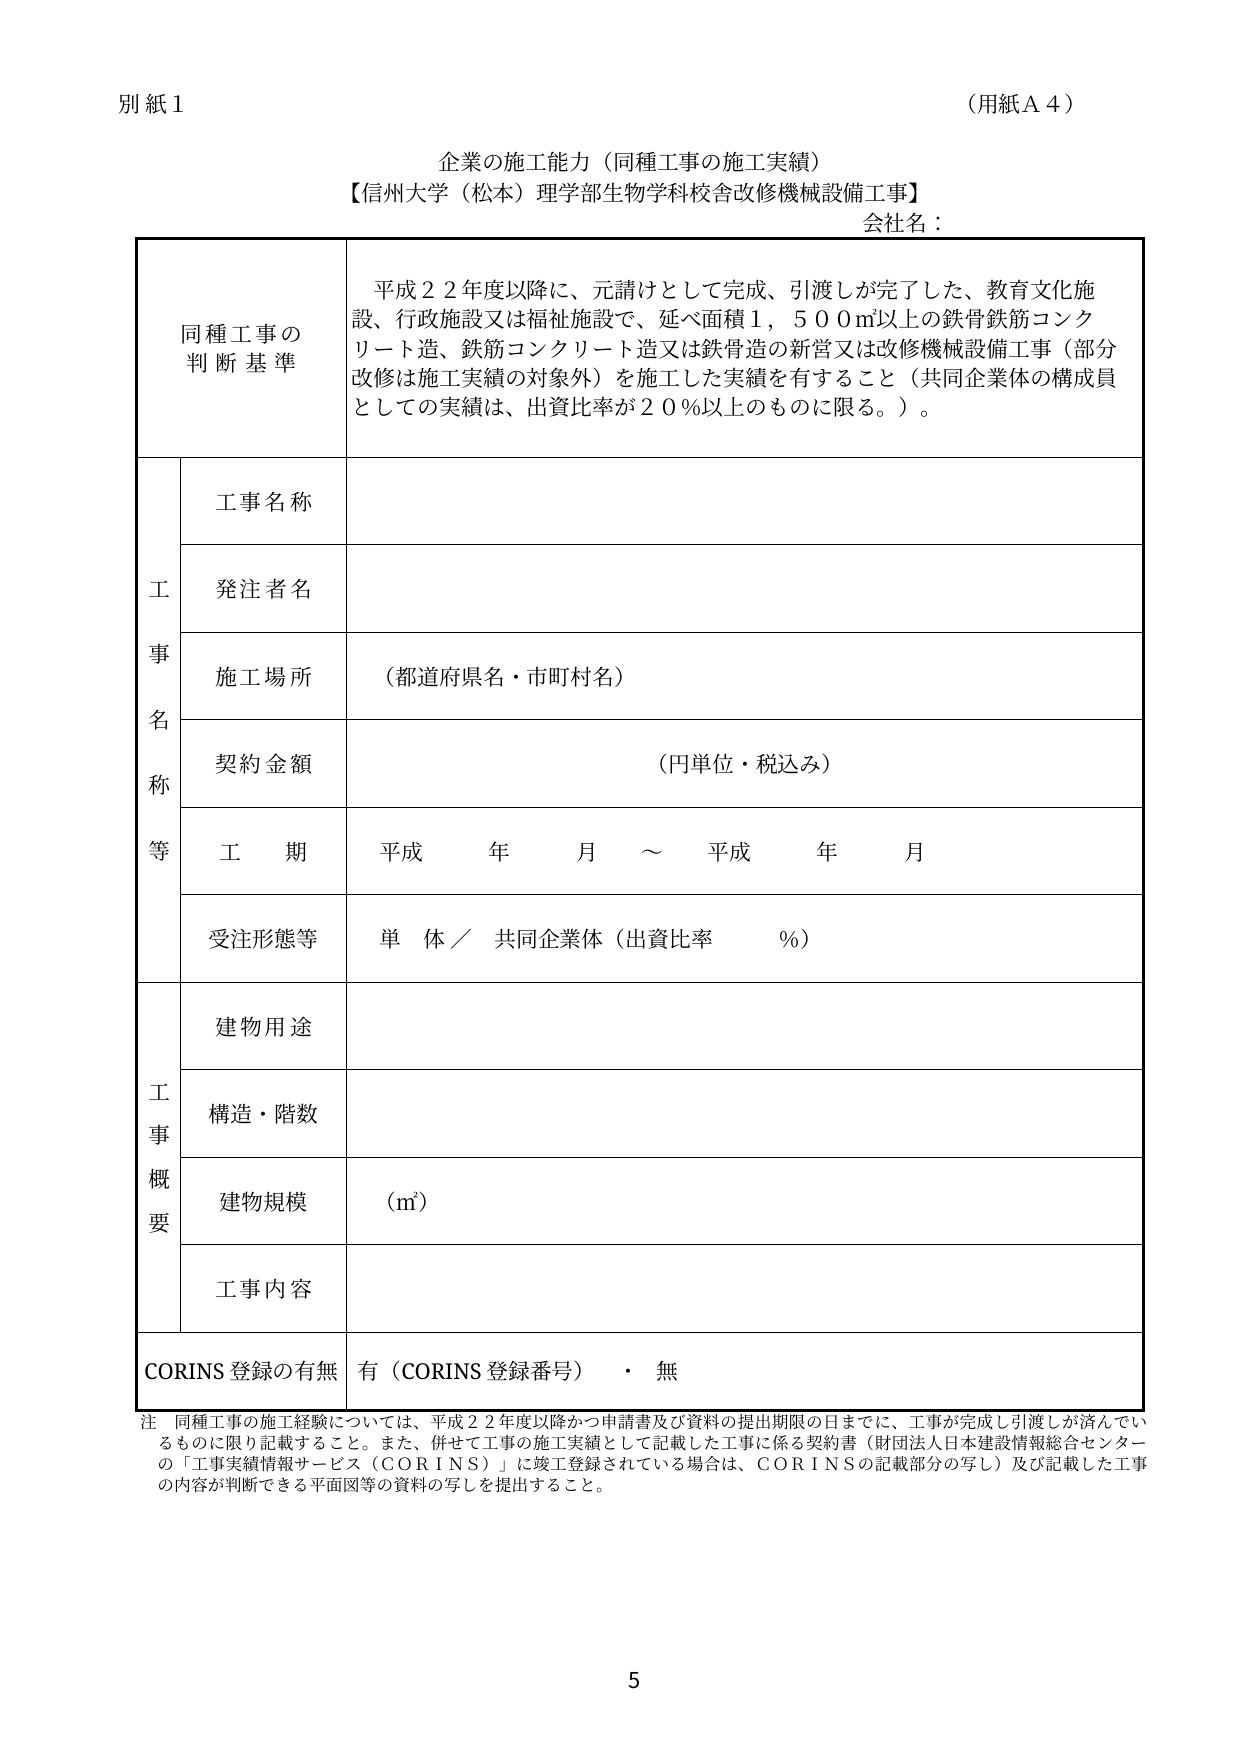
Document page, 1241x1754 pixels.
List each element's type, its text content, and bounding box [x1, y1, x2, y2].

table_header 平成２２年度以降に、元請けとして完成、引渡しが完了した、教育文化施設、行政施設又は福祉施設で、延べ面積１，５００㎡以上の鉄骨鉄筋コンクリート造、鉄筋コンクリート造又は鉄骨造の新営又は改修機械設備工事（部分改修は施工実績の対象外）を施工した実績を有すること（共同企業体の構成員としての実績は、出資比率が２０％以上のものに限る。）。 [347, 240, 1142, 457]
table_cell [347, 1070, 1142, 1157]
table_cell 契約金額 [181, 720, 346, 807]
table_header 同種工事の 判断基準 [138, 240, 346, 457]
table_cell 施工場所 [181, 633, 346, 719]
table_cell 工 期 [181, 808, 346, 894]
text 会社名： [118, 208, 1152, 237]
table_cell 工事名称 [181, 458, 346, 544]
table_cell 単 体 ／ 共同企業体（出資比率 ％） [347, 895, 1142, 982]
table_cell 工事内容 [181, 1245, 346, 1332]
text 企業の施工能力（同種工事の施工実績） [118, 147, 1152, 176]
table_cell 建物用途 [181, 983, 346, 1069]
table_cell 発注者名 [181, 545, 346, 632]
table_cell 工 事 概 要 [138, 983, 180, 1332]
table_cell （㎡） [347, 1158, 1142, 1244]
text 別 紙１ （用紙Ａ４） [118, 89, 1152, 118]
table_cell 有（CORINS登録番号） ・ 無 [347, 1333, 1142, 1409]
table_cell 構造・階数 [181, 1070, 346, 1157]
table_cell 工 事 名 称 等 [138, 458, 180, 982]
table_cell （都道府県名・市町村名） [347, 633, 1142, 719]
table_cell [347, 983, 1142, 1069]
table_cell [347, 458, 1142, 544]
table_cell 平成 年 月 ～ 平成 年 月 [347, 808, 1142, 894]
table_cell 受注形態等 [181, 895, 346, 982]
text 【信州大学（松本）理学部生物学科校舎改修機械設備工事】 [118, 176, 1152, 208]
table_cell [347, 1245, 1142, 1332]
table_cell 建物規模 [181, 1158, 346, 1244]
text 注 同種工事の施工経験については、平成２２年度以降かつ申請書及び資料の提出期限の日までに、工事が完成し引渡しが済んでいるものに限り記載すること。また、併せて工事の施工実績として記載した工事に係る契約書（財団法人日本建設情報総合センターの「工事実績情報サービス（ＣＯＲＩＮＳ）」に竣工登録されている場合は、ＣＯＲＩＮＳの記載部分の写し）及び記載した工事の内容が判断できる平面図等の資料の写しを提出すること。 [140, 1412, 1152, 1495]
table_cell （円単位・税込み） [347, 720, 1142, 807]
table_cell [347, 545, 1142, 632]
table_cell CORINS登録の有無 [138, 1333, 346, 1409]
